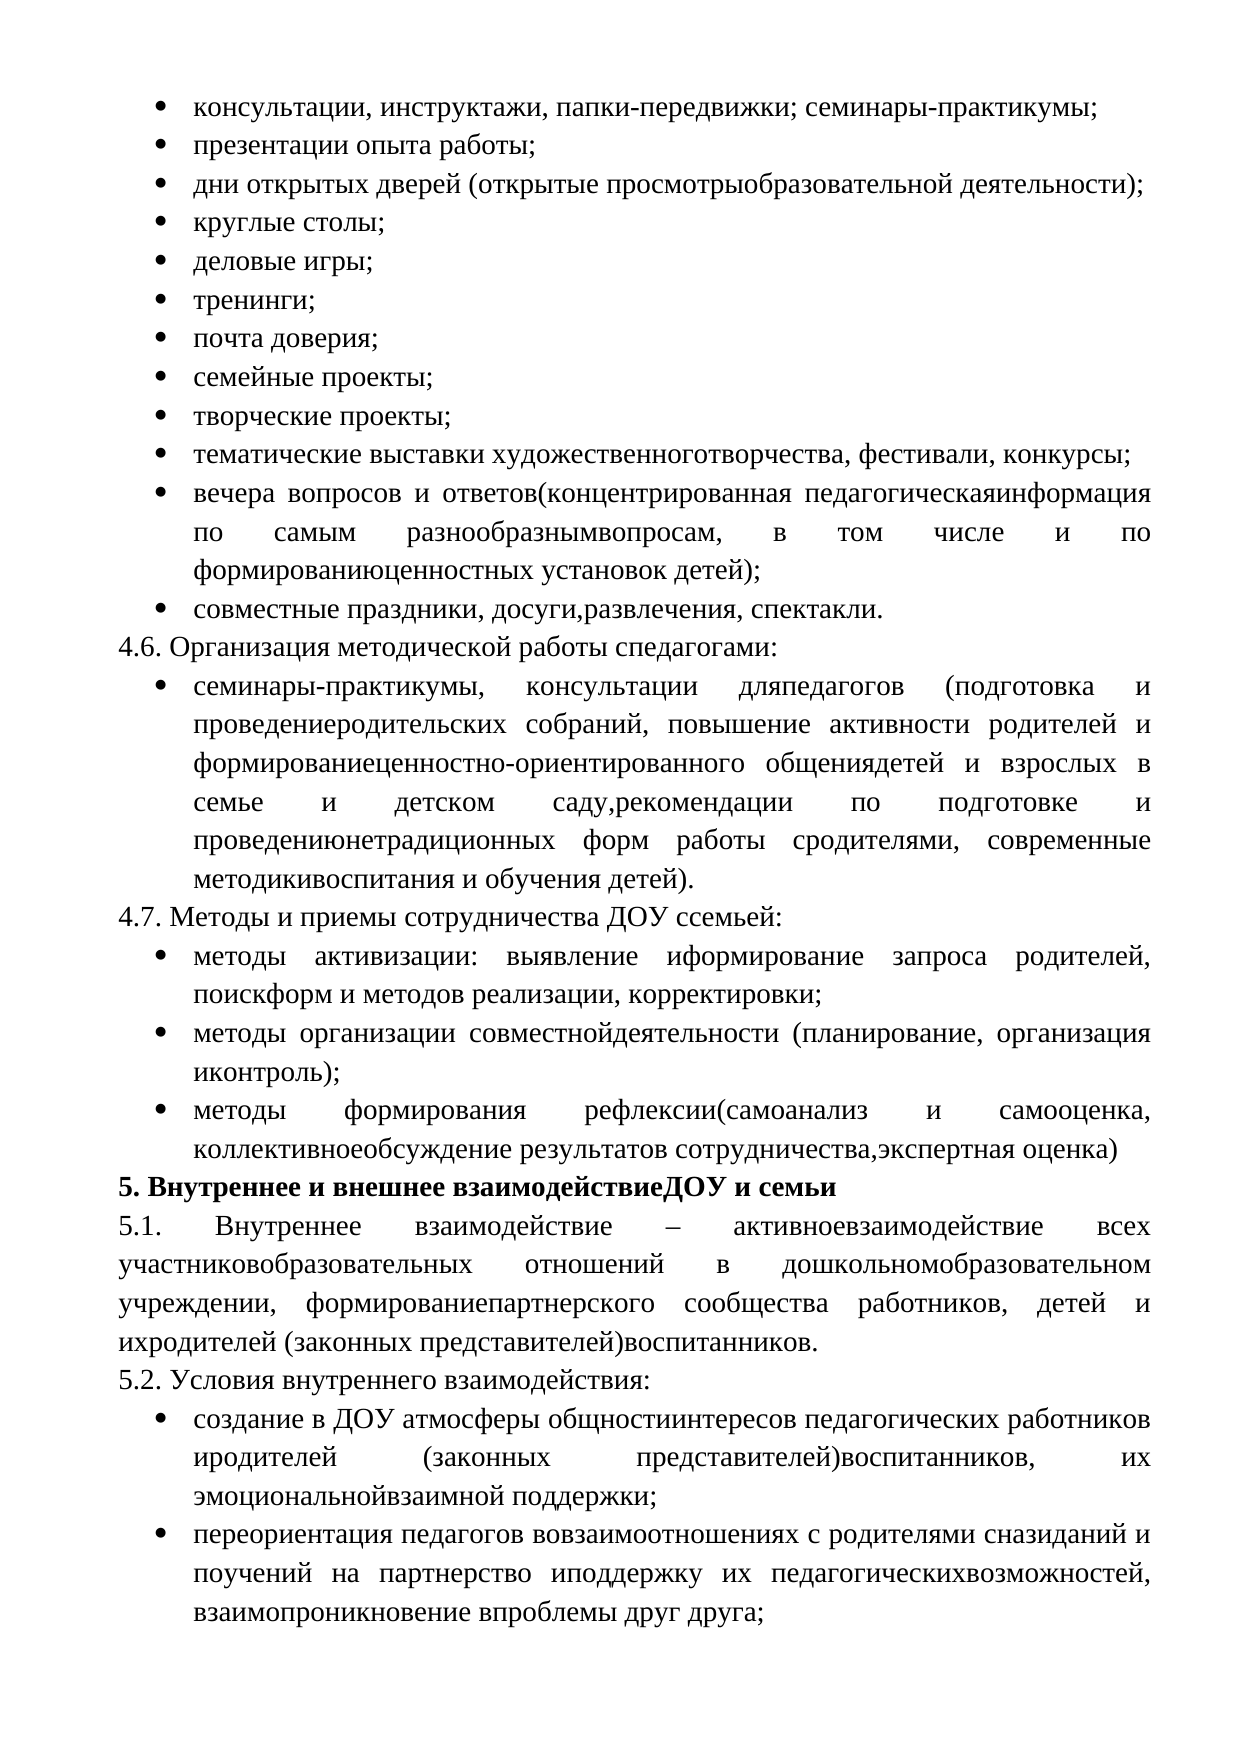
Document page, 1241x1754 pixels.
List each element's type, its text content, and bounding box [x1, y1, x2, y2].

list методы организации совместнойдеятельности (планирование, организация иконтроль); [156, 1015, 1152, 1087]
list методы формирования рефлексии(самоанализ и самооценка, коллективноеобсуждение результатов сотрудничества,экспертная оценка) [156, 1092, 1152, 1164]
text 5. Внутреннее и внешнее взаимодействиеДОУ и семьи [118, 1169, 1152, 1203]
text 4.6. Организация методической работы спедагогами: [118, 629, 1152, 663]
list совместные праздники, досуги,развлечения, спектакли. [156, 591, 1152, 624]
list дни открытых дверей (открытые просмотрыобразовательной деятельности); [156, 166, 1152, 199]
list круглые столы; [156, 204, 1152, 238]
text 4.7. Методы и приемы сотрудничества ДОУ ссемьей: [118, 899, 1152, 933]
list создание в ДОУ атмосферы общностиинтересов педагогических работников иродителей (законных представителей)воспитанников, их эмоциональнойвзаимной поддержки; [156, 1401, 1152, 1511]
text 5.2. Условия внутреннего взаимодействия: [118, 1362, 1152, 1396]
list вечера вопросов и ответов(концентрированная педагогическаяинформация по самым разнообразнымвопросам, в том числе и по формированиюценностных установок детей); [156, 475, 1152, 586]
list переориентация педагогов вовзаимоотношениях с родителями сназиданий и поучений на партнерство иподдержку их педагогическихвозможностей, взаимопроникновение впроблемы друг друга; [156, 1516, 1152, 1627]
list методы активизации: выявление иформирование запроса родителей, поискформ и методов реализации, корректировки; [156, 938, 1152, 1010]
list творческие проекты; [156, 398, 1152, 431]
list консультации, инструктажи, папки-передвижки; семинары-практикумы; [156, 89, 1152, 122]
list тематические выставки художественноготворчества, фестивали, конкурсы; [156, 436, 1152, 470]
list семейные проекты; [156, 359, 1152, 393]
list почта доверия; [156, 321, 1152, 354]
list семинары-практикумы, консультации дляпедагогов (подготовка и проведениеродительских собраний, повышение активности родителей и формированиеценностно-ориентированного общениядетей и взрослых в семье и детском саду,рекомендации по подготовке и проведениюнетрадиционных форм работы сродителями, современные методикивоспитания и обучения детей). [156, 668, 1152, 894]
text 5.1. Внутреннее взаимодействие – активноевзаимодействие всех участниковобразовательных отношений в дошкольномобразовательном учреждении, формированиепартнерского сообщества работников, детей и ихродителей (законных представителей)воспитанников. [118, 1208, 1152, 1357]
list презентации опыта работы; [156, 127, 1152, 161]
list тренинги; [156, 282, 1152, 316]
list деловые игры; [156, 243, 1152, 277]
